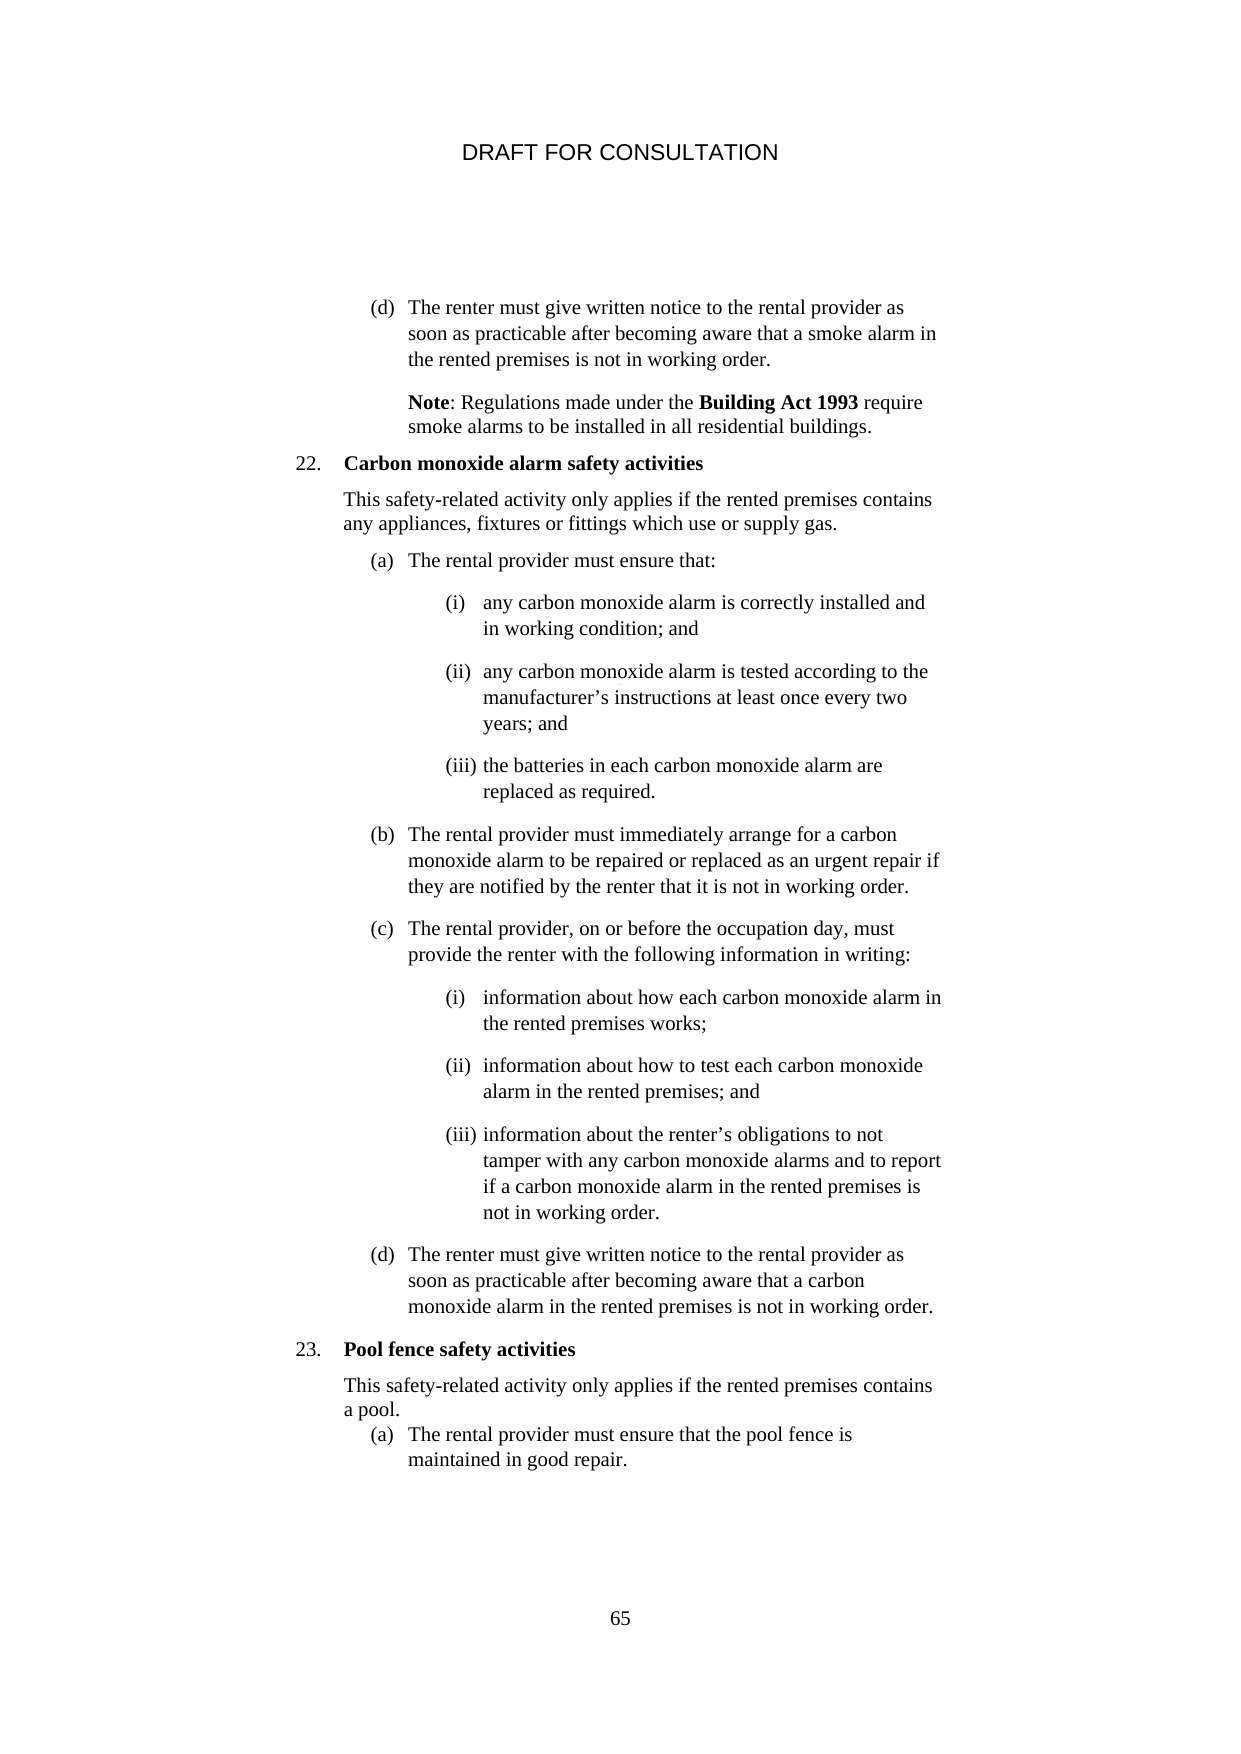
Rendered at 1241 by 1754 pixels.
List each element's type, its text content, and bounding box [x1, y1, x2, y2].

text This safety-related activity only applies if the rented premises contains a pool. [343, 1373, 945, 1421]
list The rental provider must ensure that the pool fence is maintained in good repair. [370, 1421, 945, 1471]
list any carbon monoxide alarm is tested according to the manufacturer’s instructions at least once every two years; and [445, 659, 945, 735]
list information about how to test each carbon monoxide alarm in the rented premises; and [445, 1053, 945, 1103]
list the batteries in each carbon monoxide alarm are replaced as required. [445, 753, 945, 803]
list information about the renter’s obligations to not tamper with any carbon monoxide alarms and to report if a carbon monoxide alarm in the rented premises is not in working order. [445, 1122, 945, 1224]
list The renter must give written notice to the rental provider as soon as practicable after becoming aware that a carbon monoxide alarm in the rented premises is not in working order. [370, 1242, 945, 1318]
list The rental provider, on or before the occupation day, must provide the renter with the following information in writing: [370, 916, 945, 966]
text This safety-related activity only applies if the rented premises contains any appliances, fixtures or fittings which use or supply gas. [343, 487, 945, 535]
text Note: Regulations made under the Building Act 1993 require smoke alarms to be installed in all residential buildings. [408, 390, 945, 438]
text 23. Pool fence safety activities [295, 1337, 945, 1361]
list information about how each carbon monoxide alarm in the rented premises works; [445, 985, 945, 1035]
list any carbon monoxide alarm is correctly installed and in working condition; and [445, 590, 945, 640]
list The rental provider must immediately arrange for a carbon monoxide alarm to be repaired or replaced as an urgent repair if they are notified by the renter that it is not in working order. [370, 822, 945, 898]
list The renter must give written notice to the rental provider as soon as practicable after becoming aware that a smoke alarm in the rented premises is not in working order. [370, 295, 945, 371]
text 22. Carbon monoxide alarm safety activities [295, 450, 945, 474]
list The rental provider must ensure that: [370, 548, 945, 572]
